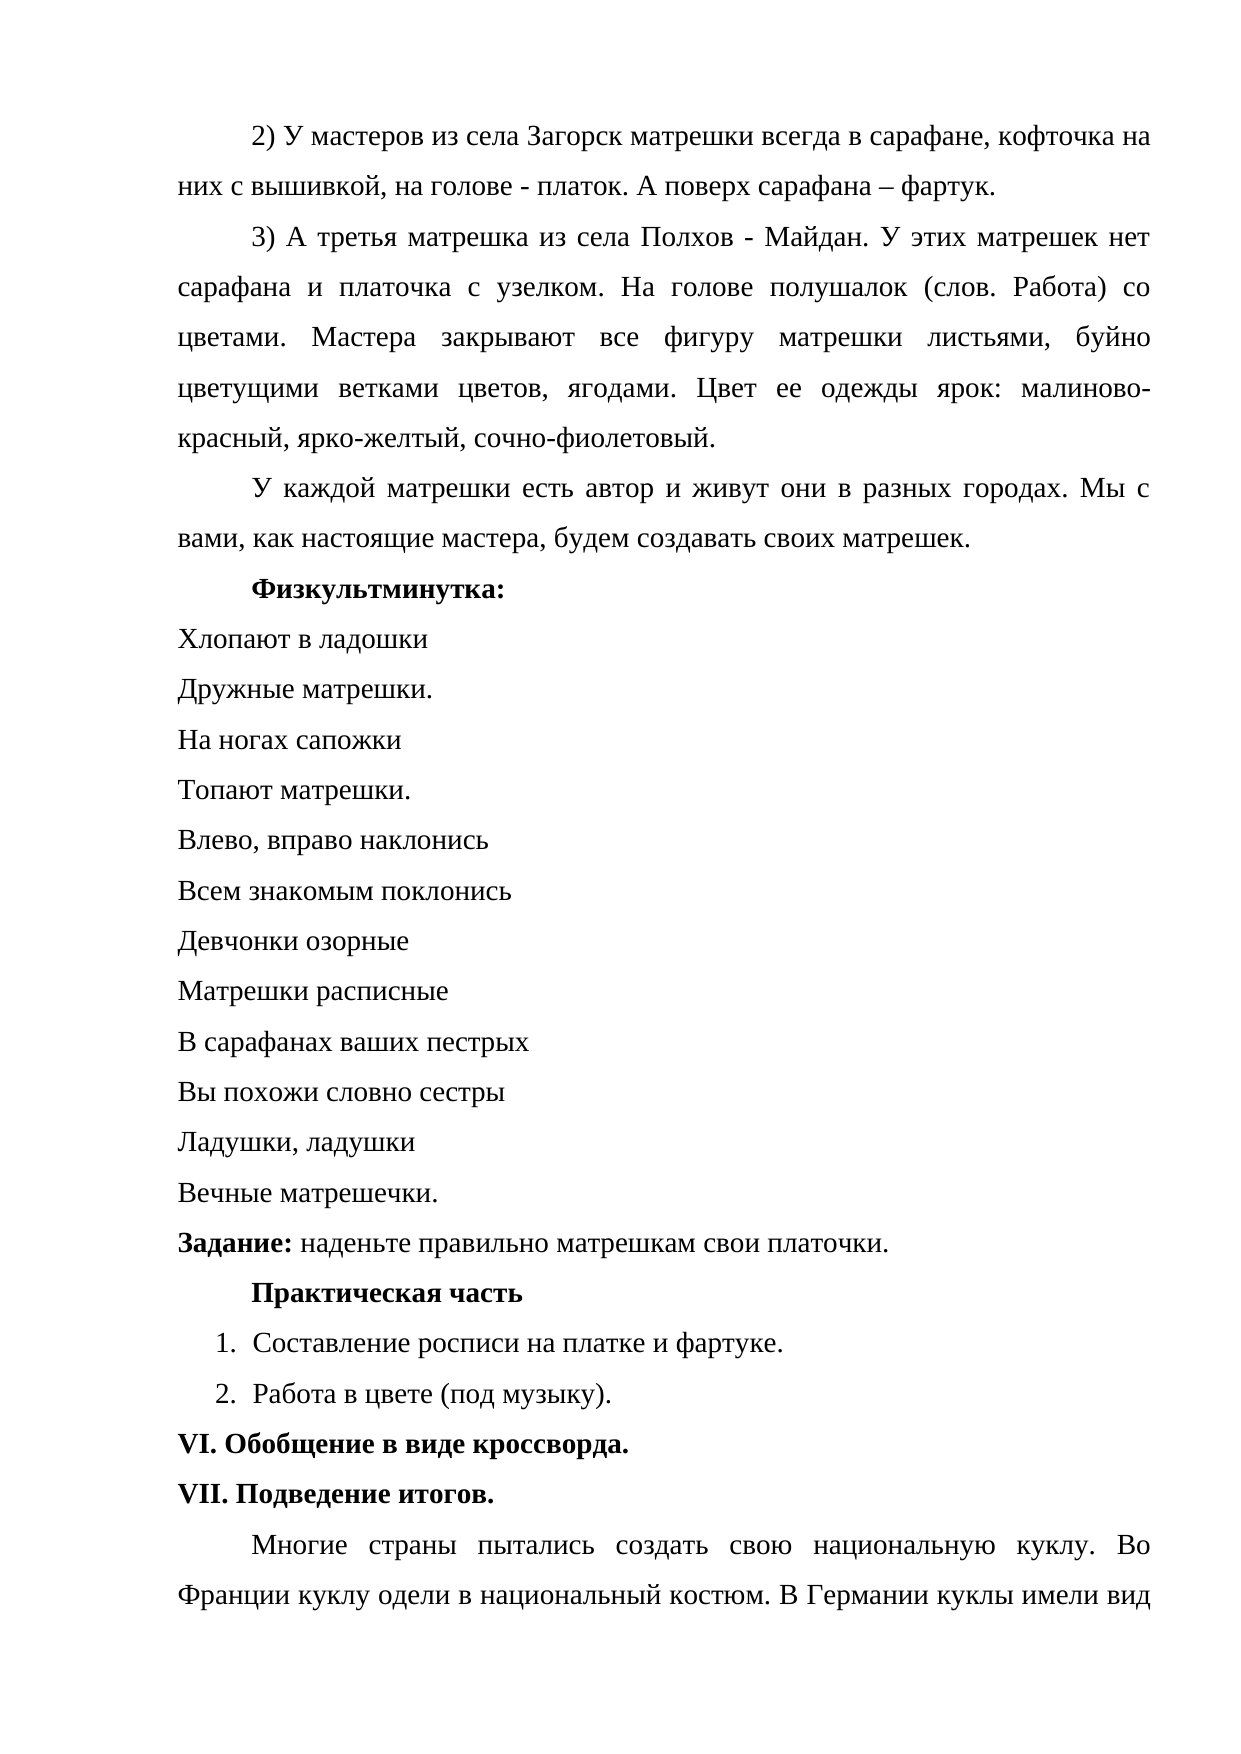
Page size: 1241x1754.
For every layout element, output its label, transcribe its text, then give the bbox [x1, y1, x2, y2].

text Всем знакомым поклонись [177, 873, 1152, 906]
text Матрешки расписные [177, 973, 1152, 1007]
text Топают матрешки. [177, 772, 1152, 806]
text Физкультминутка: [177, 571, 1152, 604]
text 3) А третья матрешка из села Полхов - Майдан. У этих матрешек нет сарафана и платочка с узелком. На голове полушалок (слов. Работа) со цветами. Мастера закрывают все фигуру матрешки листьями, буйно цветущими ветками цветов, ягодами. Цвет ее одежды ярок: малиново-красный, ярко-желтый, сочно-фиолетовый. [177, 219, 1152, 453]
text VI. Обобщение в виде кроссворда. [177, 1426, 1152, 1460]
text VII. Подведение итогов. [177, 1477, 1152, 1510]
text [177, 1527, 1152, 1611]
text Дружные матрешки. [177, 672, 1152, 705]
text Вечные матрешечки. [177, 1175, 1152, 1208]
text 2) У мастеров из села Загорск матрешки всегда в сарафане, кофточка на них с вышивкой, на голове - платок. А поверх сарафана – фартук. [177, 118, 1152, 202]
list Составление росписи на платке и фартуке. [215, 1326, 1152, 1359]
text Хлопают в ладошки [177, 621, 1152, 655]
text Влево, вправо наклонись [177, 822, 1152, 856]
text В сарафанах ваших пестрых [177, 1024, 1152, 1057]
text На ногах сапожки [177, 722, 1152, 755]
text Девчонки озорные [177, 923, 1152, 957]
text Вы похожи словно сестры [177, 1074, 1152, 1108]
list Работа в цвете (под музыку). [215, 1376, 1152, 1409]
text Задание: наденьте правильно матрешкам свои платочки. [177, 1225, 1152, 1258]
text Ладушки, ладушки [177, 1124, 1152, 1158]
text У каждой матрешки есть автор и живут они в разных городах. Мы с вами, как настоящие мастера, будем создавать своих матрешек. [177, 470, 1152, 554]
text Практическая часть [177, 1275, 1152, 1309]
